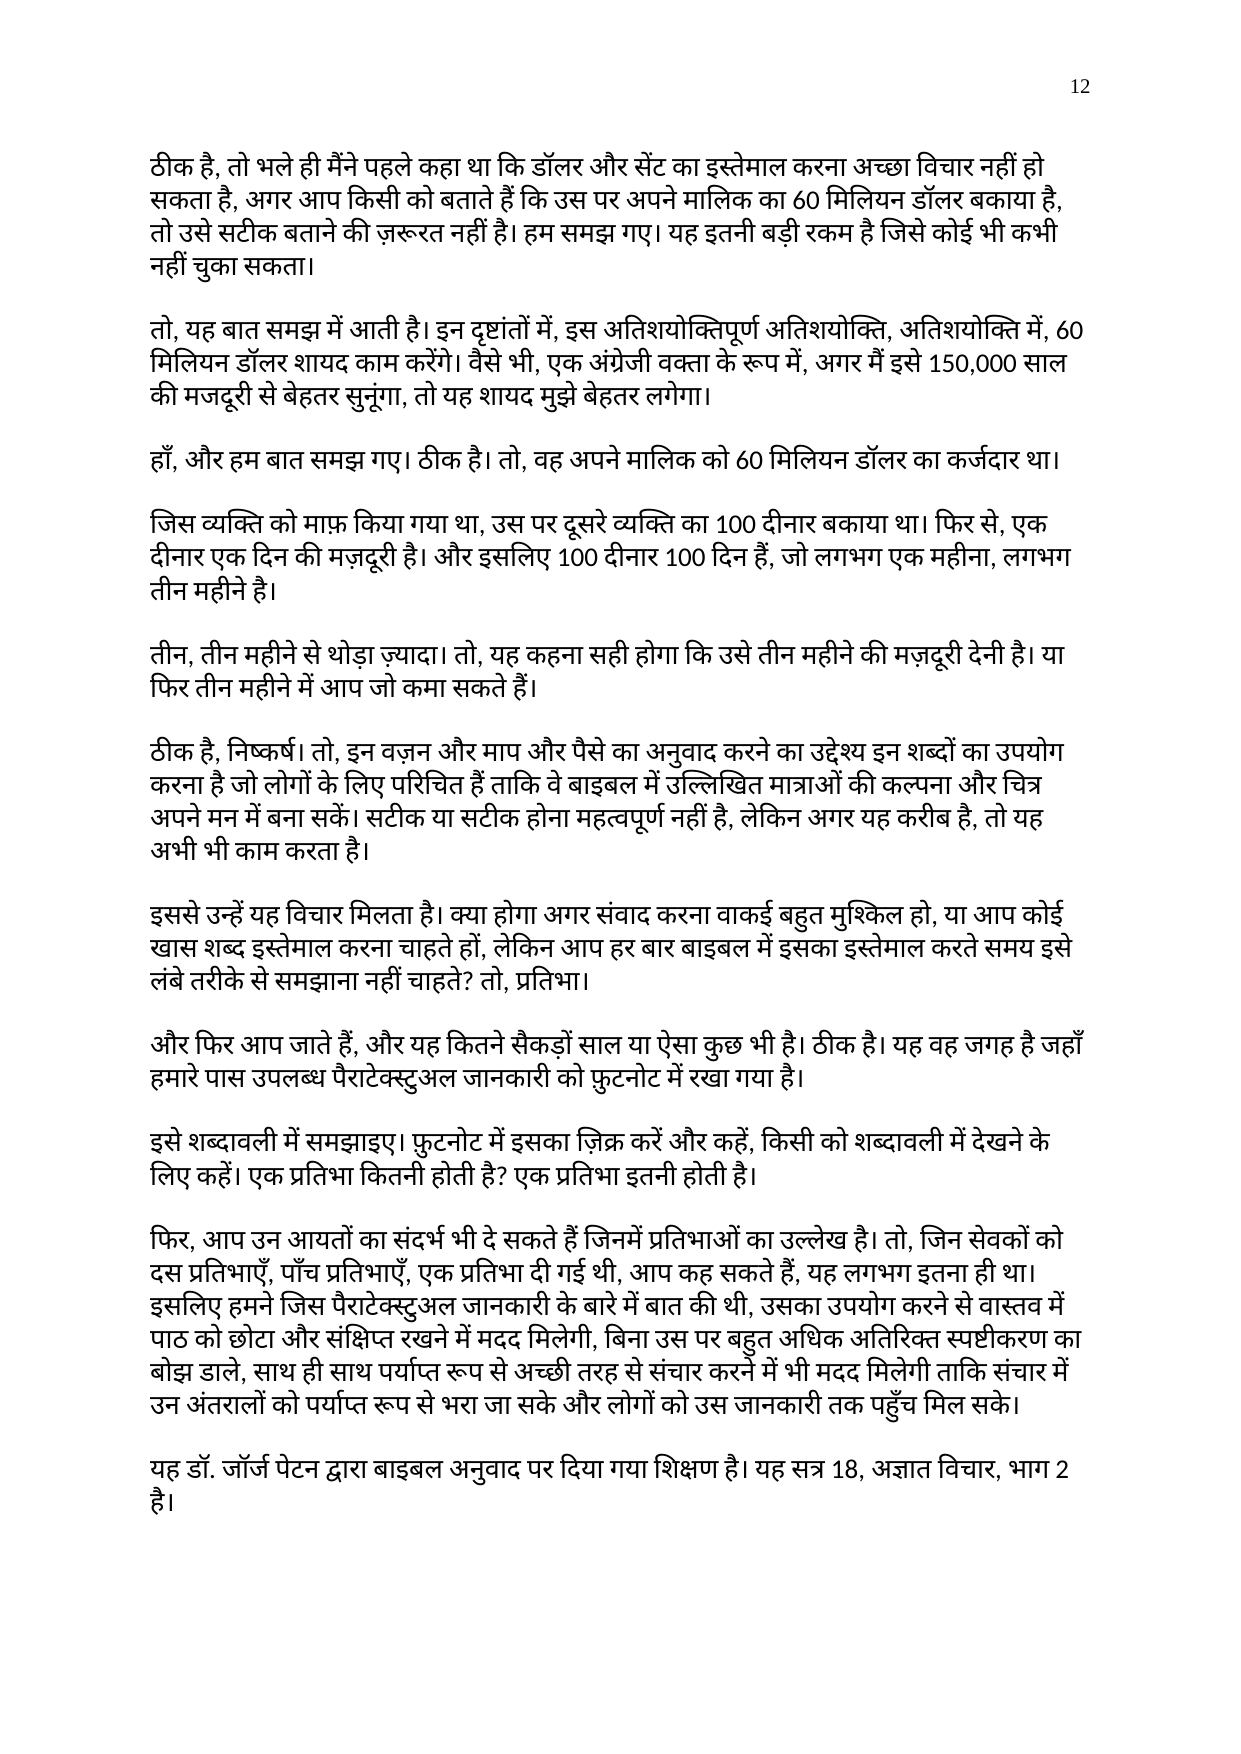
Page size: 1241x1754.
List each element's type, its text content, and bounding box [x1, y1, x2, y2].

text फिर, आप उन आयतों का संदर्भ भी दे सकते हैं जिनमें प्रतिभाओं का उल्लेख है। तो, जिन सेवकों को दस प्रतिभाएँ, पाँच प्रतिभाएँ, एक प्रतिभा दी गई थी, आप कह सकते हैं, यह लगभग इतना ही था। इसलिए हमने जिस पैराटेक्स्टुअल जानकारी के बारे में बात की थी, उसका उपयोग करने से वास्तव में पाठ को छोटा और संक्षिप्त रखने में मदद मिलेगी, बिना उस पर बहुत अधिक अतिरिक्त स्पष्टीकरण का बोझ डाले, साथ ही साथ पर्याप्त रूप से अच्छी तरह से संचार करने में भी मदद मिलेगी ताकि संचार में उन अंतरालों को पर्याप्त रूप से भरा जा सके और लोगों को उस जानकारी तक पहुँच मिल सके। [150, 1223, 1090, 1421]
text तीन, तीन महीने से थोड़ा ज़्यादा। तो, यह कहना सही होगा कि उसे तीन महीने की मज़दूरी देनी है। या फिर तीन महीने में आप जो कमा सकते हैं। [150, 638, 1090, 704]
text हाँ, और हम बात समझ गए। ठीक है। तो, वह अपने मालिक को 60 मिलियन डॉलर का कर्जदार था। [150, 443, 1090, 476]
text इससे उन्हें यह विचार मिलता है। क्या होगा अगर संवाद करना वाकई बहुत मुश्किल हो, या आप कोई खास शब्द इस्तेमाल करना चाहते हों, लेकिन आप हर बार बाइबल में इसका इस्तेमाल करते समय इसे लंबे तरीके से समझाना नहीं चाहते? तो, प्रतिभा। [150, 898, 1090, 997]
text और फिर आप जाते हैं, और यह कितने सैकड़ों साल या ऐसा कुछ भी है। ठीक है। यह वह जगह है जहाँ हमारे पास उपलब्ध पैराटेक्स्टुअल जानकारी को फ़ुटनोट में रखा गया है। [150, 1028, 1090, 1094]
text ठीक है, तो भले ही मैंने पहले कहा था कि डॉलर और सेंट का इस्तेमाल करना अच्छा विचार नहीं हो सकता है, अगर आप किसी को बताते हैं कि उस पर अपने मालिक का 60 मिलियन डॉलर बकाया है, तो उसे सटीक बताने की ज़रूरत नहीं है। हम समझ गए। यह इतनी बड़ी रकम है जिसे कोई भी कभी नहीं चुका सकता। [150, 150, 1090, 282]
text यह डॉ. जॉर्ज पेटन द्वारा बाइबल अनुवाद पर दिया गया शिक्षण है। यह सत्र 18, अज्ञात विचार, भाग 2 है। [150, 1452, 1090, 1542]
text इसे शब्दावली में समझाइए। फ़ुटनोट में इसका ज़िक्र करें और कहें, किसी को शब्दावली में देखने के लिए कहें। एक प्रतिभा कितनी होती है? एक प्रतिभा इतनी होती है। [150, 1126, 1090, 1192]
text जिस व्यक्ति को माफ़ किया गया था, उस पर दूसरे व्यक्ति का 100 दीनार बकाया था। फिर से, एक दीनार एक दिन की मज़दूरी है। और इसलिए 100 दीनार 100 दिन हैं, जो लगभग एक महीना, लगभग तीन महीने है। [150, 508, 1090, 607]
text तो, यह बात समझ में आती है। इन दृष्टांतों में, इस अतिशयोक्तिपूर्ण अतिशयोक्ति, अतिशयोक्ति में, 60 मिलियन डॉलर शायद काम करेंगे। वैसे भी, एक अंग्रेजी वक्ता के रूप में, अगर मैं इसे 150,000 साल की मजदूरी से बेहतर सुनूंगा, तो यह शायद मुझे बेहतर लगेगा। [150, 313, 1090, 412]
text ठीक है, निष्कर्ष। तो, इन वज़न और माप और पैसे का अनुवाद करने का उद्देश्य इन शब्दों का उपयोग करना है जो लोगों के लिए परिचित हैं ताकि वे बाइबल में उल्लिखित मात्राओं की कल्पना और चित्र अपने मन में बना सकें। सटीक या सटीक होना महत्वपूर्ण नहीं है, लेकिन अगर यह करीब है, तो यह अभी भी काम करता है। [150, 735, 1090, 867]
